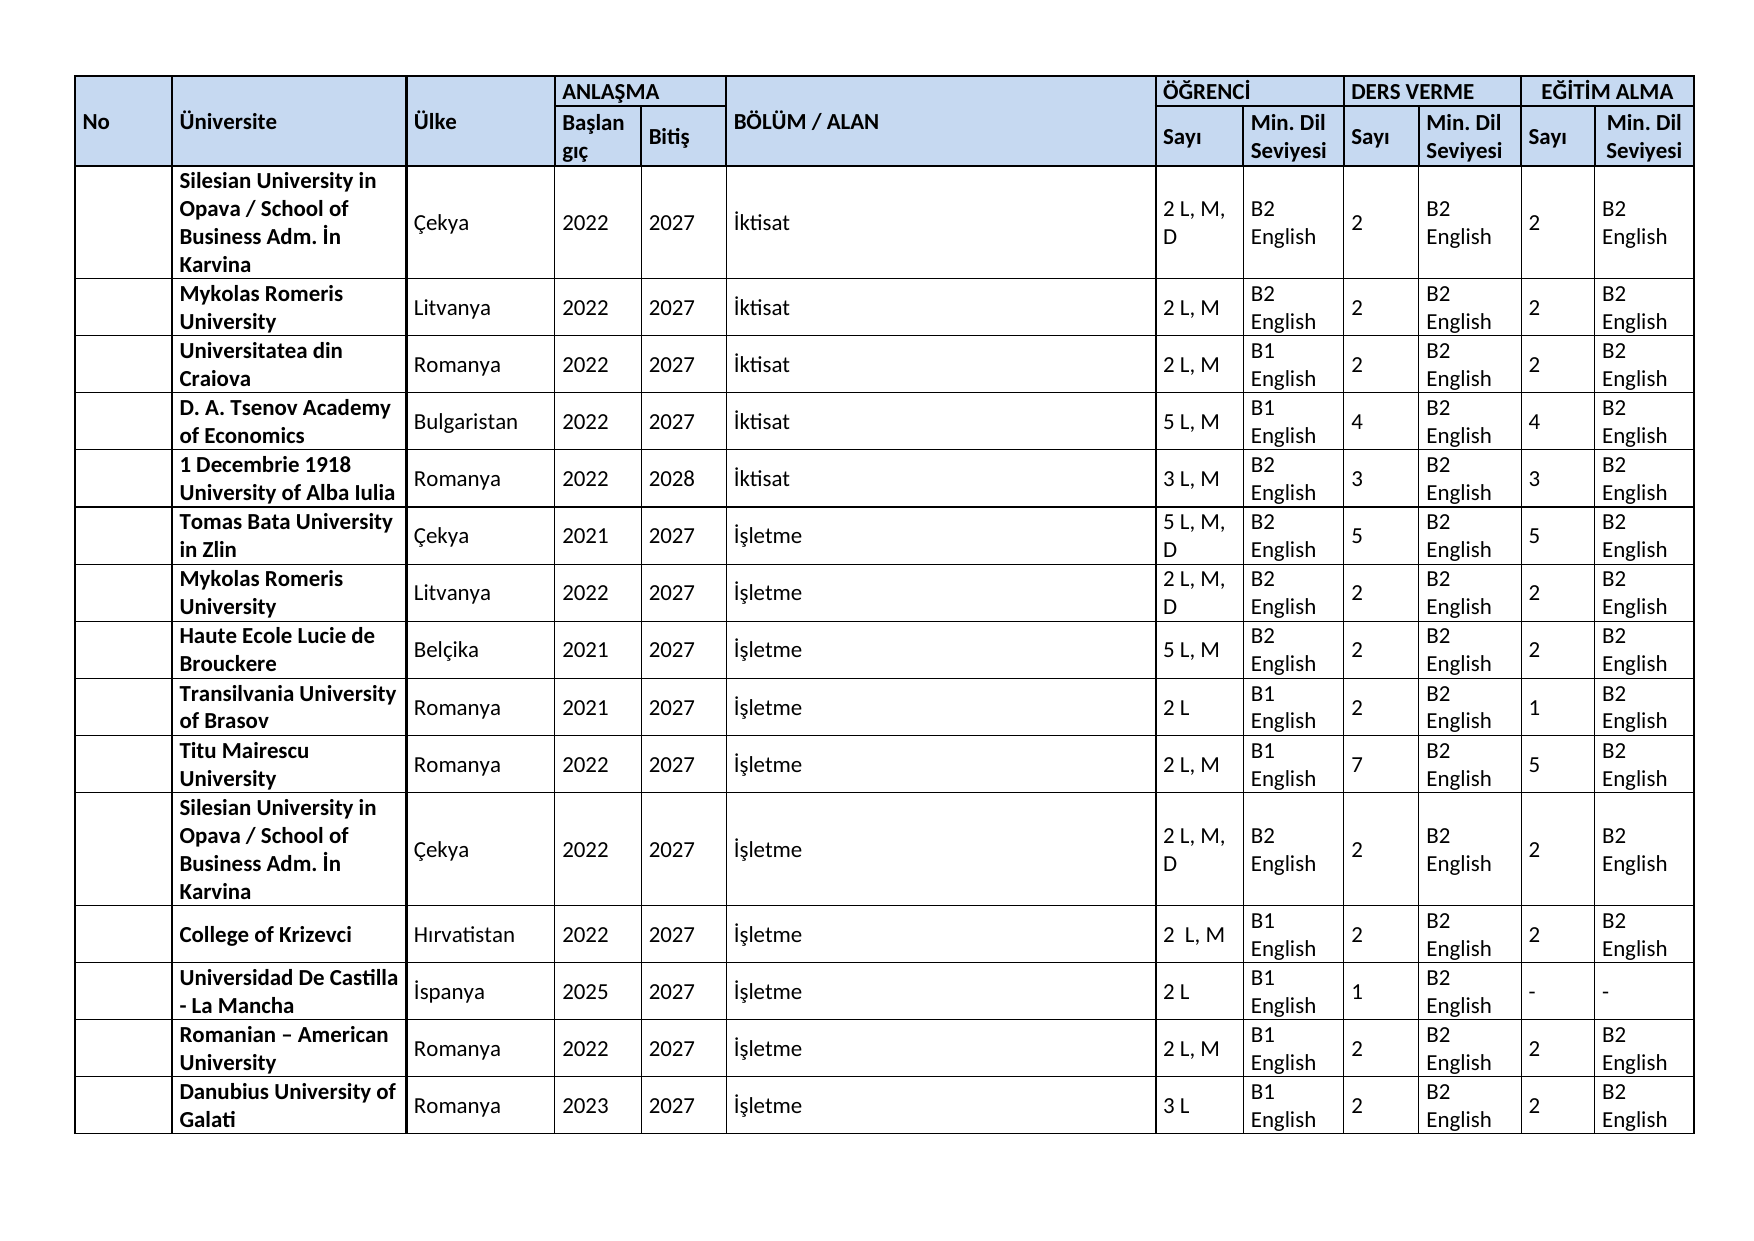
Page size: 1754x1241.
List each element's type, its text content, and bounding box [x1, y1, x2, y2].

table_cell B2 English [1419, 508, 1521, 563]
table_cell İşletme [727, 963, 1155, 1019]
table_cell Sayı [1157, 107, 1242, 165]
table_cell 2 [1522, 906, 1594, 962]
table_cell 2027 [642, 393, 726, 449]
table_cell Titu Mairescu University [173, 736, 405, 792]
table_cell 5 [1522, 508, 1594, 563]
table_cell [76, 679, 171, 735]
table_cell [76, 793, 171, 905]
table_cell 2022 [555, 565, 641, 621]
table_cell 7 [1344, 736, 1418, 792]
table_cell Sayı [1345, 107, 1418, 165]
table_cell B2 English [1419, 279, 1521, 335]
table_cell 5 [1344, 508, 1418, 563]
table_cell 2 [1344, 906, 1418, 962]
table_cell B2 English [1595, 622, 1693, 678]
table_cell [76, 622, 171, 678]
table_cell 2027 [642, 508, 726, 563]
table_cell - [1522, 963, 1594, 1019]
table_cell B2 English [1595, 793, 1693, 905]
table_cell İşletme [727, 906, 1155, 962]
table_cell Bitiş [642, 107, 725, 165]
table_cell B2 English [1244, 622, 1343, 678]
table_cell 2027 [642, 1020, 726, 1076]
table_cell İşletme [727, 622, 1155, 678]
table_cell [76, 450, 171, 506]
table_cell B1 English [1244, 336, 1343, 392]
table_cell 2 L, M [1157, 336, 1243, 392]
table_cell İktisat [727, 450, 1155, 506]
table_cell 2022 [555, 736, 641, 792]
table_cell 2027 [642, 279, 726, 335]
table_cell 2 [1344, 167, 1418, 278]
table_cell B2 English [1595, 679, 1693, 735]
table_cell B2 English [1419, 793, 1521, 905]
table_cell B1 English [1244, 736, 1343, 792]
table_cell 2027 [642, 793, 726, 905]
table_cell 2027 [642, 565, 726, 621]
table_cell 2 [1344, 679, 1418, 735]
table_cell Romanya [408, 450, 554, 506]
table_cell B2 English [1419, 679, 1521, 735]
table_cell 2021 [555, 679, 641, 735]
table_cell 2023 [555, 1077, 641, 1133]
table_cell B2 English [1244, 565, 1343, 621]
table_cell Litvanya [408, 279, 554, 335]
table_cell B2 English [1595, 336, 1693, 392]
table_header BÖLÜM / ALAN [727, 77, 1155, 165]
table_cell 2 L, M, D [1157, 793, 1243, 905]
table_header ANLAŞMA [556, 77, 725, 105]
table_cell 2027 [642, 336, 726, 392]
table_cell B2 English [1595, 1020, 1693, 1076]
table_cell İşletme [727, 565, 1155, 621]
table_cell [76, 963, 171, 1019]
table_cell B2 English [1244, 167, 1343, 278]
table_cell 2027 [642, 1077, 726, 1133]
table_cell 2 L, M [1157, 1020, 1243, 1076]
table_cell Haute Ecole Lucie de Brouckere [173, 622, 405, 678]
table_cell B2 English [1419, 736, 1521, 792]
table_cell Silesian University in Opava / School of Business Adm. İn Karvina [173, 793, 405, 905]
table_cell 2 [1522, 336, 1594, 392]
table_header Ülke [408, 77, 554, 165]
table_cell B2 English [1595, 508, 1693, 563]
table_cell B2 English [1244, 793, 1343, 905]
table_header ÖĞRENCİ [1157, 77, 1343, 105]
table_cell Min. Dil Seviyesi [1420, 107, 1520, 165]
table_cell 5 L, M [1157, 393, 1243, 449]
table_cell B2 English [1595, 450, 1693, 506]
table_cell [76, 565, 171, 621]
table_cell 2 [1522, 565, 1594, 621]
table_cell [76, 1077, 171, 1133]
table_cell 2022 [555, 393, 641, 449]
table_cell İşletme [727, 736, 1155, 792]
table_cell 2027 [642, 906, 726, 962]
table_cell 2027 [642, 622, 726, 678]
table_cell Çekya [408, 167, 554, 278]
table_cell Belçika [408, 622, 554, 678]
table_cell 1 Decembrie 1918 University of Alba Iulia [173, 450, 405, 506]
table_cell 2022 [555, 279, 641, 335]
table_cell 2 [1522, 622, 1594, 678]
table_cell B2 English [1419, 167, 1521, 278]
table_cell [76, 167, 171, 278]
table_header EĞİTİM ALMA [1522, 77, 1693, 105]
table_header No [76, 77, 171, 165]
table_cell [76, 906, 171, 962]
table_cell İşletme [727, 508, 1155, 563]
table_cell 2022 [555, 1020, 641, 1076]
table_cell Mykolas Romeris University [173, 279, 405, 335]
table_cell Romanya [408, 1077, 554, 1133]
table_cell İktisat [727, 336, 1155, 392]
table_cell Universitatea din Craiova [173, 336, 405, 392]
table_cell 2 [1522, 279, 1594, 335]
table_cell 2 [1522, 1077, 1594, 1133]
table_cell B1 English [1244, 906, 1343, 962]
table_cell 2021 [555, 622, 641, 678]
table_cell Universidad De Castilla - La Mancha [173, 963, 405, 1019]
table_cell 3 [1522, 450, 1594, 506]
table_cell 2 [1344, 622, 1418, 678]
table_cell B2 English [1595, 393, 1693, 449]
table_cell B1 English [1244, 1077, 1343, 1133]
table_cell [76, 279, 171, 335]
table_cell 3 [1344, 450, 1418, 506]
table_cell 2027 [642, 963, 726, 1019]
table_cell B2 English [1419, 963, 1521, 1019]
table_cell Tomas Bata University in Zlin [173, 508, 405, 563]
table_cell B2 English [1419, 565, 1521, 621]
table_cell B2 English [1244, 450, 1343, 506]
table_cell 2 [1522, 167, 1594, 278]
table_cell Romanya [408, 1020, 554, 1076]
table_cell D. A. Tsenov Academy of Economics [173, 393, 405, 449]
table_cell 2021 [555, 508, 641, 563]
table_cell B2 English [1595, 1077, 1693, 1133]
table_cell 4 [1522, 393, 1594, 449]
table_cell 2028 [642, 450, 726, 506]
table_cell 2022 [555, 906, 641, 962]
table_cell 2 [1344, 793, 1418, 905]
table_cell [76, 1020, 171, 1076]
table_cell B1 English [1244, 679, 1343, 735]
table_cell [76, 508, 171, 563]
table_cell Başlangıç [556, 107, 640, 165]
table_cell 2022 [555, 793, 641, 905]
table_cell B2 English [1419, 336, 1521, 392]
table_cell [76, 336, 171, 392]
table_cell 2 L, M [1157, 906, 1243, 962]
table_cell İşletme [727, 679, 1155, 735]
table_cell 1 [1344, 963, 1418, 1019]
table_cell İşletme [727, 1077, 1155, 1133]
table_cell İşletme [727, 1020, 1155, 1076]
table_cell İşletme [727, 793, 1155, 905]
table_cell 3 L [1157, 1077, 1243, 1133]
table_cell Romanya [408, 679, 554, 735]
table_cell B2 English [1595, 565, 1693, 621]
table_cell 2 [1522, 1020, 1594, 1076]
table_cell Çekya [408, 793, 554, 905]
table_cell B2 English [1595, 906, 1693, 962]
table_cell 2 [1344, 1020, 1418, 1076]
table_cell 1 [1522, 679, 1594, 735]
table_cell B2 English [1419, 393, 1521, 449]
table_cell İktisat [727, 393, 1155, 449]
table_cell 5 L, M [1157, 622, 1243, 678]
table_cell Litvanya [408, 565, 554, 621]
table_cell 2 [1344, 1077, 1418, 1133]
table_cell Min. Dil Seviyesi [1596, 107, 1693, 165]
table_cell Sayı [1522, 107, 1594, 165]
table_cell 5 [1522, 736, 1594, 792]
table_cell 2 L, M, D [1157, 167, 1243, 278]
table_cell B2 English [1419, 1020, 1521, 1076]
table_cell 2027 [642, 167, 726, 278]
table_cell B2 English [1595, 279, 1693, 335]
table_cell B2 English [1419, 622, 1521, 678]
table_cell 5 L, M, D [1157, 508, 1243, 563]
table_cell B2 English [1419, 450, 1521, 506]
table_header Üniversite [173, 77, 405, 165]
table_cell İspanya [408, 963, 554, 1019]
table_cell 2 [1344, 336, 1418, 392]
table_cell B2 English [1595, 736, 1693, 792]
table_cell 2 [1344, 565, 1418, 621]
table_cell Danubius University of Galati [173, 1077, 405, 1133]
table_cell 2022 [555, 167, 641, 278]
table_cell B2 English [1419, 1077, 1521, 1133]
table_cell B2 English [1244, 279, 1343, 335]
table_header DERS VERME [1345, 77, 1520, 105]
table_cell 2 L [1157, 963, 1243, 1019]
table_cell Transilvania University of Brasov [173, 679, 405, 735]
table_cell - [1595, 963, 1693, 1019]
table_cell 3 L, M [1157, 450, 1243, 506]
table_cell Romanya [408, 736, 554, 792]
table_cell B2 English [1419, 906, 1521, 962]
table_cell [76, 736, 171, 792]
table_cell Çekya [408, 508, 554, 563]
table_cell İktisat [727, 167, 1155, 278]
table_cell B2 English [1595, 167, 1693, 278]
table_cell 2 L, M [1157, 279, 1243, 335]
table_cell 2022 [555, 450, 641, 506]
table_cell Bulgaristan [408, 393, 554, 449]
table_cell B1 English [1244, 1020, 1343, 1076]
table_cell Mykolas Romeris University [173, 565, 405, 621]
table_cell 2 L, M, D [1157, 565, 1243, 621]
table_cell Min. Dil Seviyesi [1244, 107, 1343, 165]
table_cell Hırvatistan [408, 906, 554, 962]
table_cell B1 English [1244, 963, 1343, 1019]
table_cell İktisat [727, 279, 1155, 335]
table_cell 2 [1522, 793, 1594, 905]
table_cell 2027 [642, 736, 726, 792]
table_cell 4 [1344, 393, 1418, 449]
table_cell 2 L [1157, 679, 1243, 735]
table_cell 2 L, M [1157, 736, 1243, 792]
table_cell 2025 [555, 963, 641, 1019]
table_cell College of Krizevci [173, 906, 405, 962]
table_cell 2027 [642, 679, 726, 735]
table_cell Romanian – American University [173, 1020, 405, 1076]
table_cell B1 English [1244, 393, 1343, 449]
table_cell [76, 393, 171, 449]
table_cell 2 [1344, 279, 1418, 335]
table_cell Silesian University in Opava / School of Business Adm. İn Karvina [173, 167, 405, 278]
table_cell Romanya [408, 336, 554, 392]
table_cell B2 English [1244, 508, 1343, 563]
table_cell 2022 [555, 336, 641, 392]
